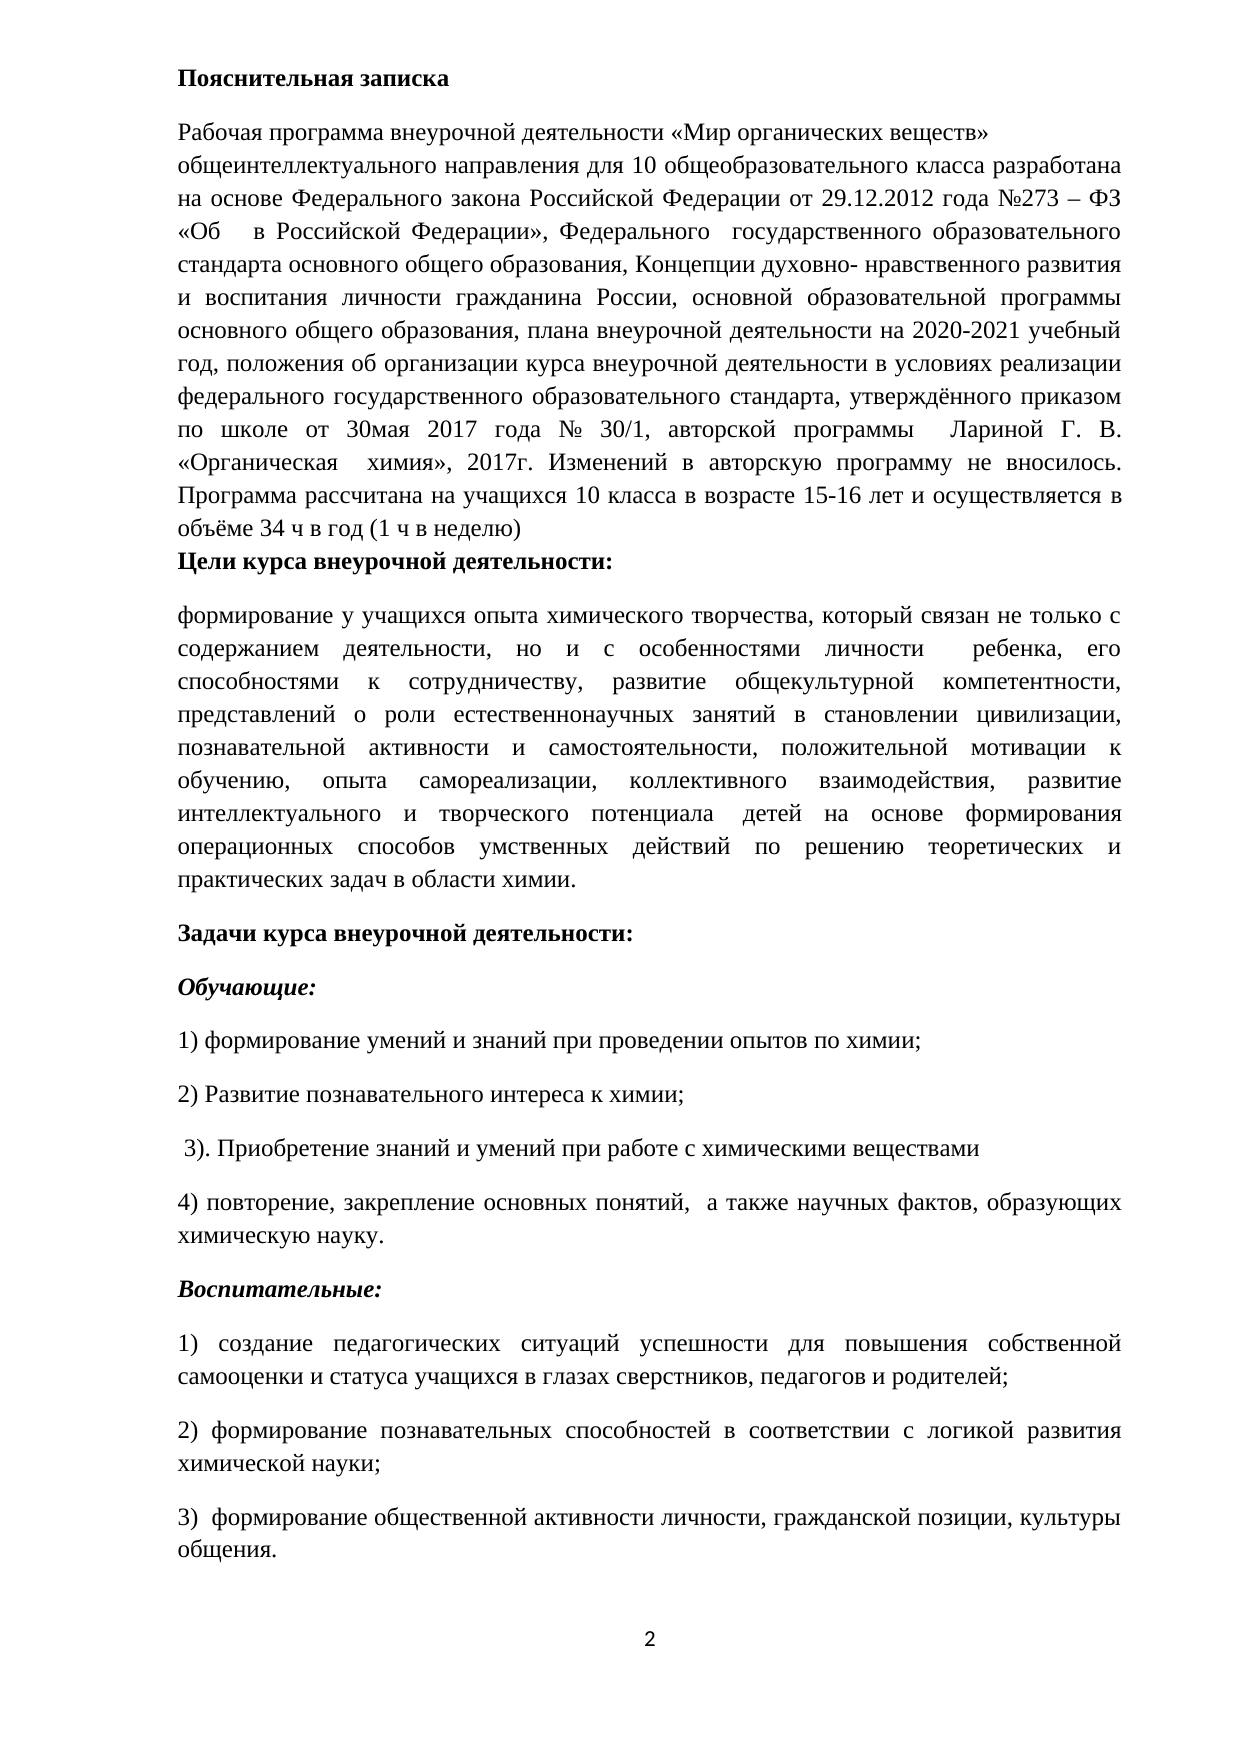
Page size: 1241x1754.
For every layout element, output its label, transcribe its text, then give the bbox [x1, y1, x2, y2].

text формирование у учащихся опыта химического творчества, который связан не только с содержанием деятельности, но и с особенностями личности ребенка, его способностями к сотрудничеству, развитие общекультурной компетентности, представлений о роли естественнонаучных занятий в становлении цивилизации, познавательной активности и самостоятельности, положительной мотивации к обучению, опыта самореализации, коллективного взаимодействия, развитие интеллектуального и творческого потенциала детей на основе формирования операционных способов умственных действий по решению теоретических и практических задач в области химии. [177, 600, 1122, 893]
text Цели курса внеурочной деятельности: [177, 546, 1122, 575]
text 2) Развитие познавательного интереса к химии; [177, 1079, 1122, 1108]
text Пояснительная записка [177, 63, 1122, 92]
text Воспитательные: [177, 1274, 1122, 1303]
text 4) повторение, закрепление основных понятий, а также научных фактов, образующих химическую науку. [177, 1187, 1122, 1249]
text 2) формирование познавательных способностей в соответствии с логикой развития химической науки; [177, 1415, 1122, 1476]
text 3) формирование общественной активности личности, гражданской позиции, культуры общения. [177, 1502, 1122, 1563]
text 1) создание педагогических ситуаций успешности для повышения собственной самооценки и статуса учащихся в глазах сверстников, педагогов и родителей; [177, 1328, 1122, 1389]
text 3). Приобретение знаний и умений при работе с химическими веществами [177, 1133, 1122, 1162]
text Обучающие: [177, 972, 1122, 1000]
text 1) формирование умений и знаний при проведении опытов по химии; [177, 1026, 1122, 1054]
text Рабочая программа внеурочной деятельности «Мир органических веществ» [177, 117, 1122, 145]
text общеинтеллектуального направления для 10 общеобразовательного класса разработана на основе Федерального закона Российской Федерации от 29.12.2012 года №273 – ФЗ «Об в Российской Федерации», Федерального государственного образовательного стандарта основного общего образования, Концепции духовно- нравственного развития и воспитания личности гражданина России, основной образовательной программы основного общего образования, плана внеурочной деятельности на 2020-2021 учебный год, положения об организации курса внеурочной деятельности в условиях реализации федерального государственного образовательного стандарта, утверждённого приказом по школе от 30мая 2017 года № 30/1, авторской программы Лариной Г. В. «Органическая химия», 2017г. Изменений в авторскую программу не вносилось. Программа рассчитана на учащихся 10 класса в возрасте 15-16 лет и осуществляется в объёме 34 ч в год (1 ч в неделю) [177, 150, 1122, 542]
text Задачи курса внеурочной деятельности: [177, 918, 1122, 947]
